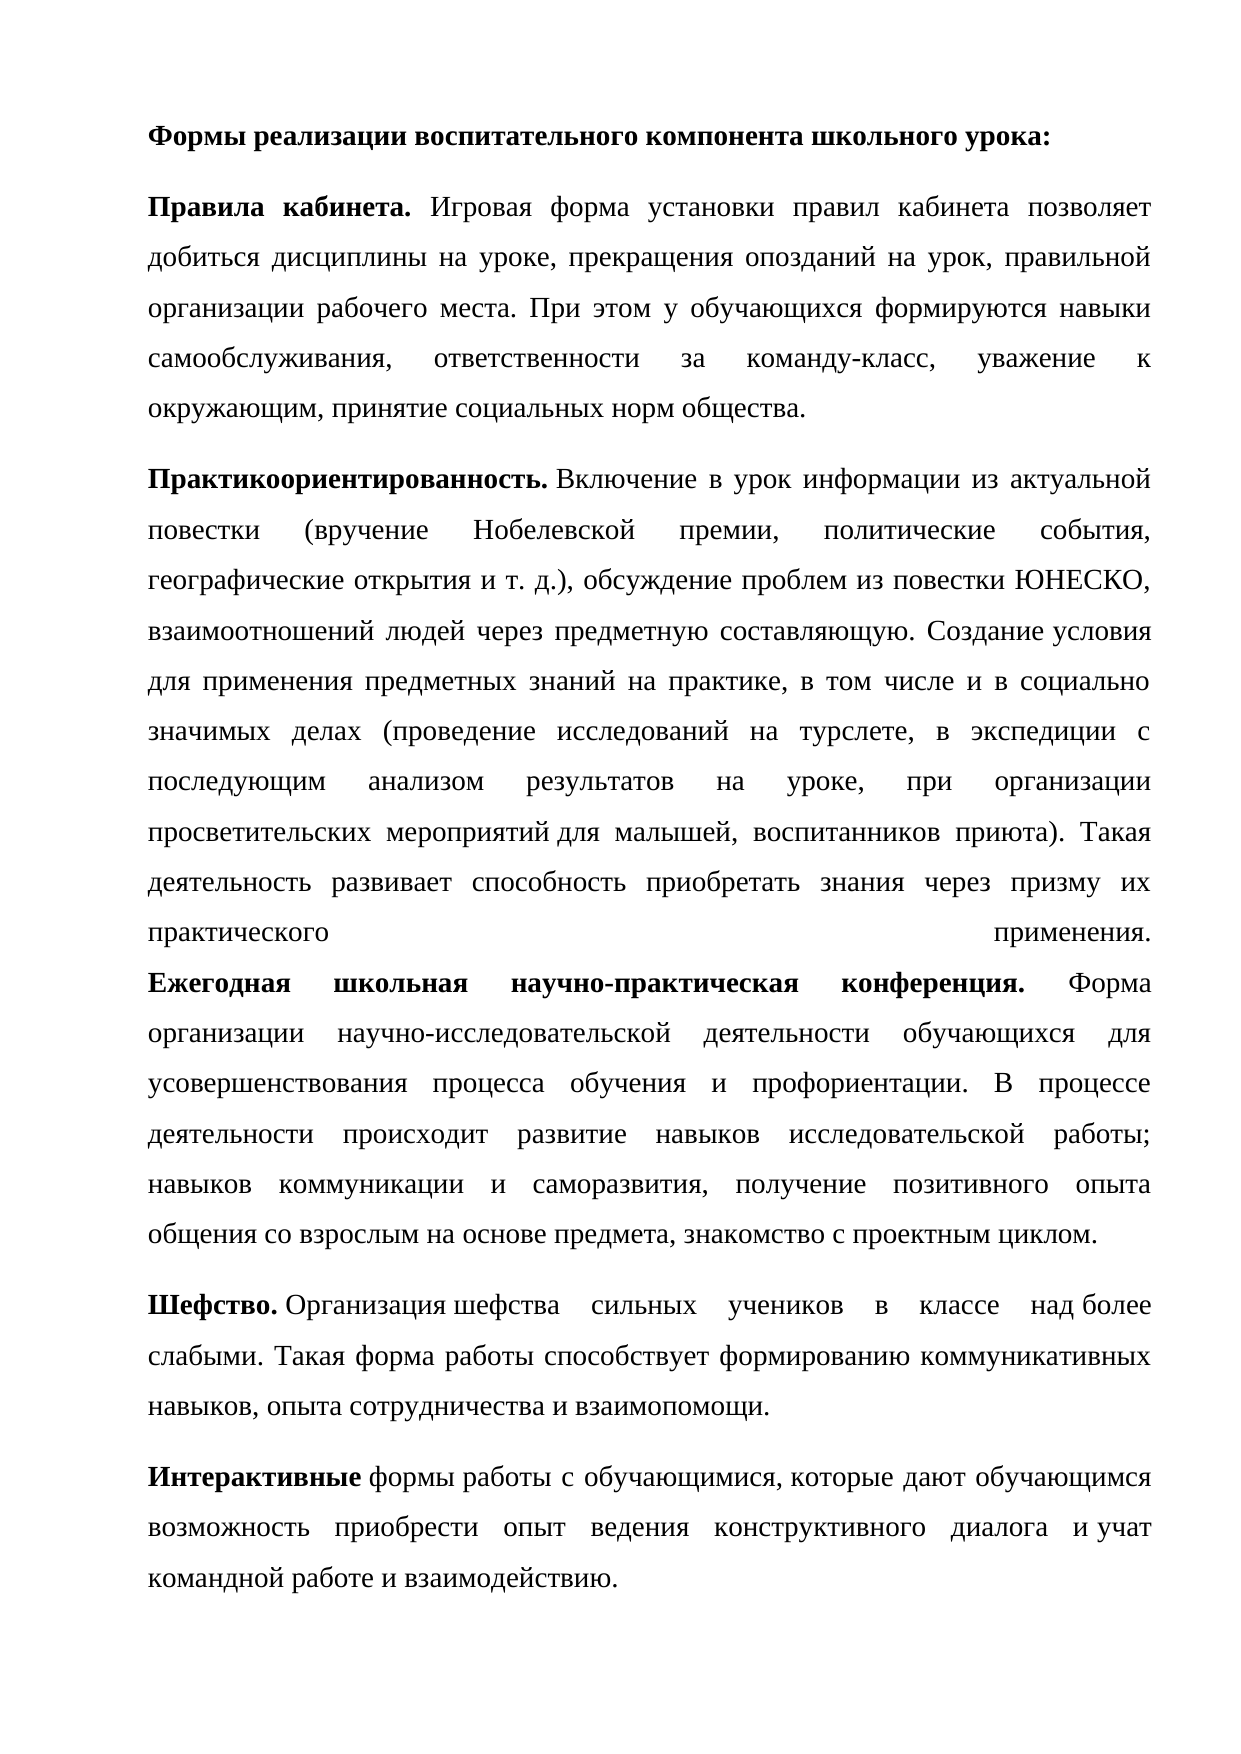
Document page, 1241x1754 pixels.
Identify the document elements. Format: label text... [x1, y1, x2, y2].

text Шефство. Организация шефства сильных учеников в классе над более слабыми. Такая форма работы способствует формированию коммуникативных навыков, опыта сотрудничества и взаимопомощи. [148, 1287, 1152, 1422]
text Правила кабинета. Игровая форма установки правил кабинета позволяет добиться дисциплины на уроке, прекращения опозданий на урок, правильной организации рабочего места. При этом у обучающихся формируются навыки самообслуживания, ответственности за команду-класс, уважение к окружающим, принятие социальных норм общества. [148, 189, 1152, 424]
text Формы реализации воспитательного компонента школьного урока: [148, 118, 1152, 152]
text Интерактивные формы работы с обучающимися, которые дают обучающимся возможность приобрести опыт ведения конструктивного диалога и учат командной работе и взаимодействию. [148, 1459, 1152, 1593]
text Практикоориентированность. Включение в урок информации из актуальной повестки (вручение Нобелевской премии, политические события, географические открытия и т. д.), обсуждение проблем из повестки ЮНЕСКО, взаимоотношений людей через предметную составляющую. Создание условия для применения предметных знаний на практике, в том числе и в социально значимых делах (проведение исследований на турслете, в экспедиции с последующим анализом результатов на уроке, при организации просветительских мероприятий для малышей, воспитанников приюта). Такая деятельность развивает способность приобретать знания через призму их практического применения. Ежегодная школьная научно-практическая конференция. Форма организации научно-исследовательской деятельности обучающихся для усовершенствования процесса обучения и профориентации. В процессе деятельности происходит развитие навыков исследовательской работы; навыков коммуникации и саморазвития, получение позитивного опыта общения со взрослым на основе предмета, знакомство с проектным циклом. [148, 462, 1152, 1250]
